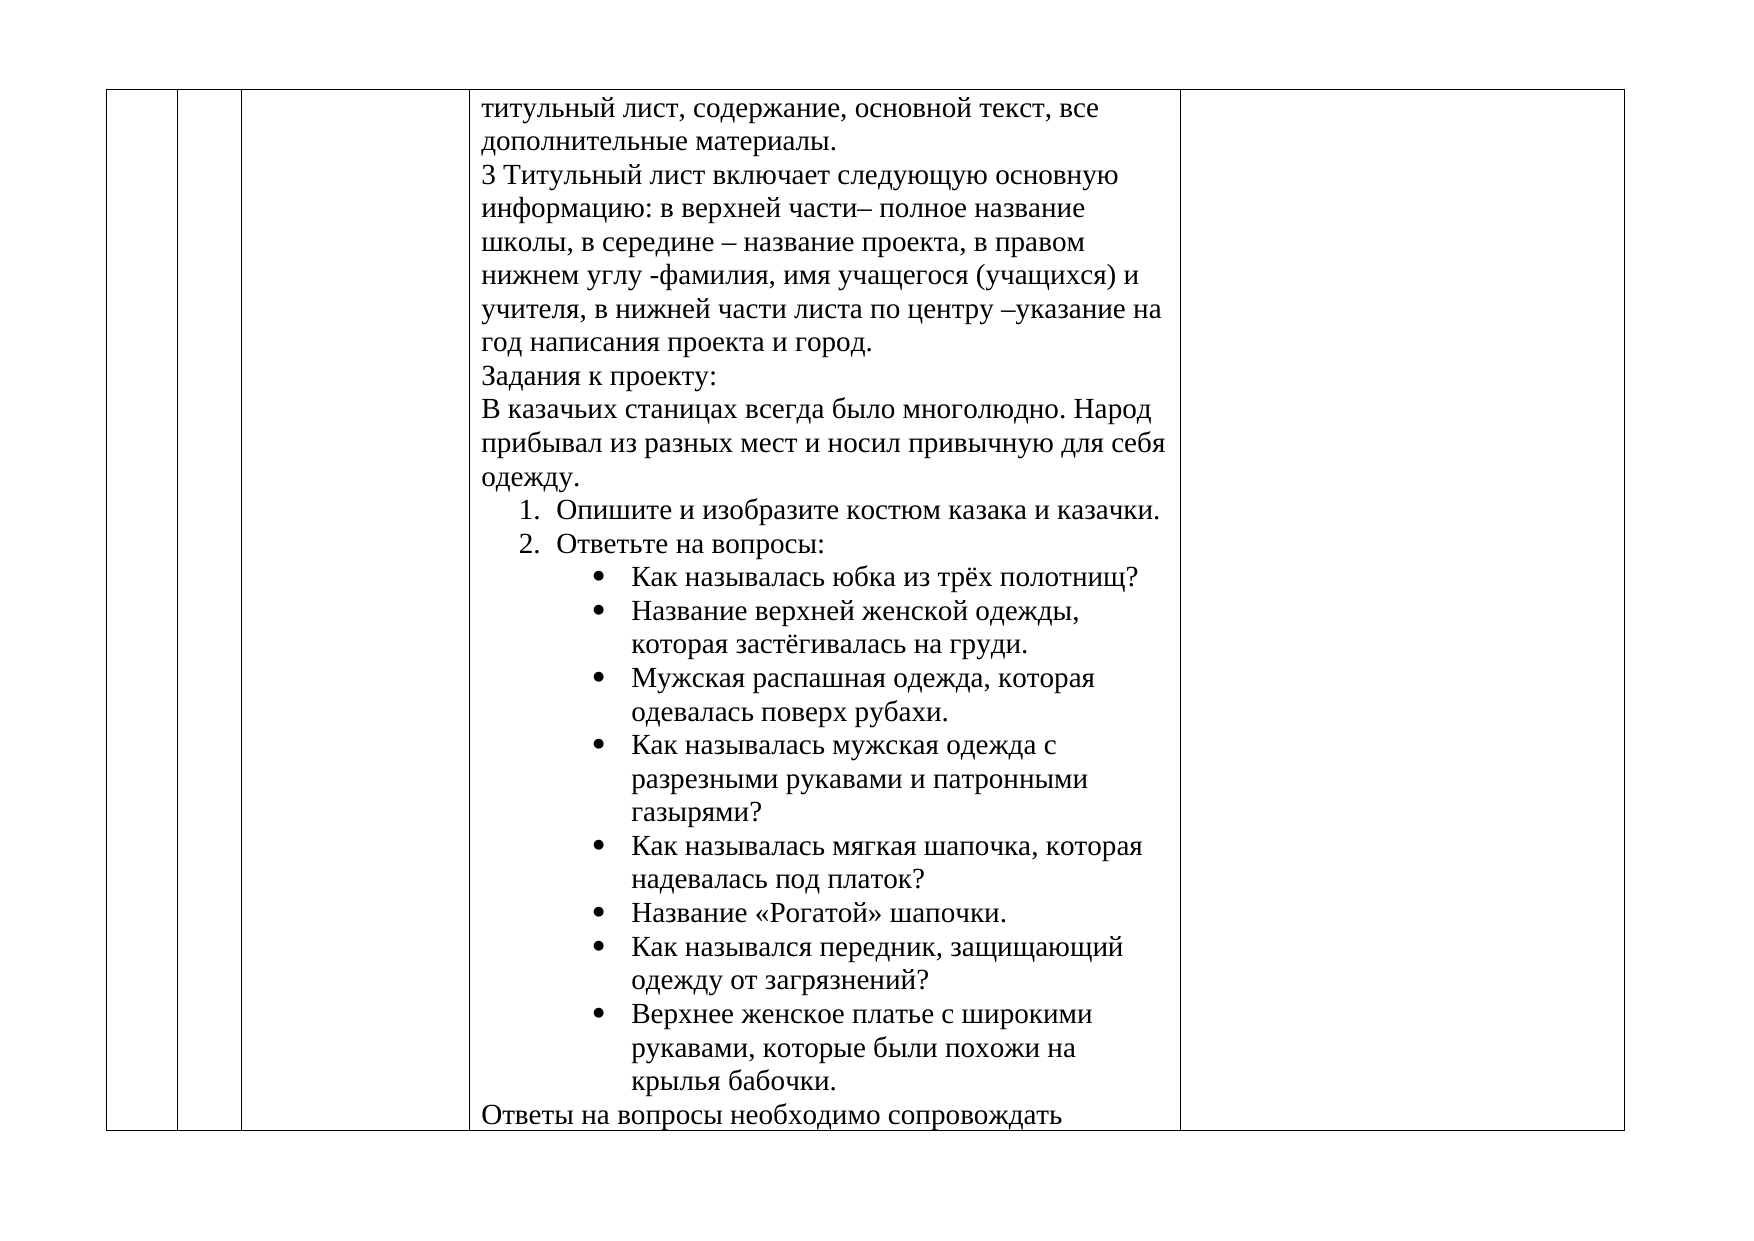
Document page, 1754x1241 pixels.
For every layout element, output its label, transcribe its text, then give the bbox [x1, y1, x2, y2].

table_cell 4 [178, 90, 241, 1130]
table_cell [242, 90, 469, 1130]
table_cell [1181, 90, 1624, 1130]
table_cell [470, 90, 1180, 1130]
